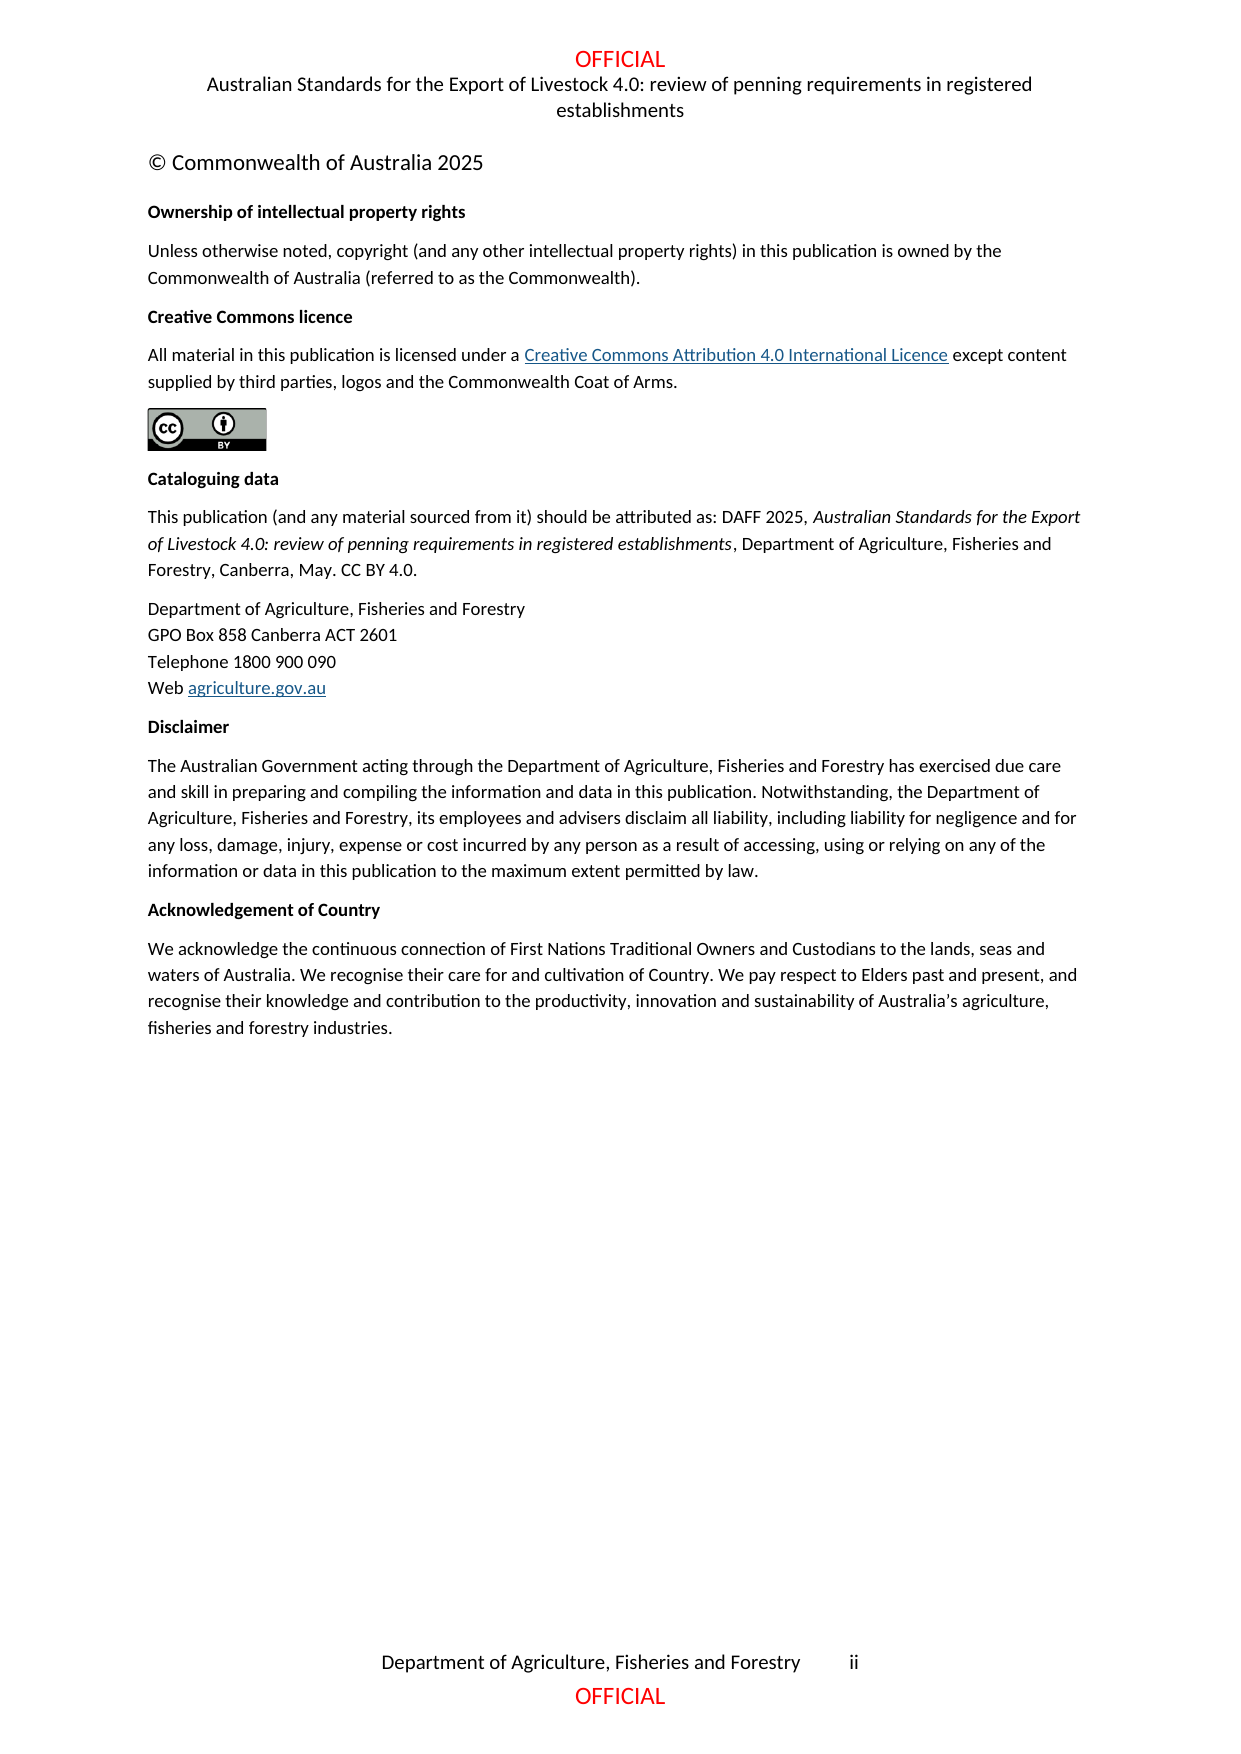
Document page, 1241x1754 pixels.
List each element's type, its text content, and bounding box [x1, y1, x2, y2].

text Unless otherwise noted, copyright (and any other intellectual property rights) in this publication is owned by the Commonwealth of Australia (referred to as the Commonwealth). [148, 239, 1092, 289]
text Creative Commons licence [148, 305, 1092, 328]
text © Commonwealth of Australia 2025 [148, 148, 1092, 176]
text Telephone 1800 900 090 [148, 650, 1092, 673]
picture [147, 408, 267, 451]
text Cataloguing data [148, 467, 1092, 489]
text Department of Agriculture, Fisheries and Forestry [148, 597, 1092, 620]
text All material in this publication is licensed under a Creative Commons Attribution 4.0 International Licence except content supplied by third parties, logos and the Commonwealth Coat of Arms. [148, 344, 1092, 393]
text Acknowledgement of Country [148, 898, 1092, 921]
text We acknowledge the continuous connection of First Nations Traditional Owners and Custodians to the lands, seas and waters of Australia. We recognise their care for and cultivation of Country. We pay respect to Elders past and present, and recognise their knowledge and contribution to the productivity, innovation and sustainability of Australia’s agriculture, fisheries and forestry industries. [148, 937, 1092, 1039]
text GPO Box 858 Canberra ACT 2601 [148, 623, 1092, 646]
text Ownership of intellectual property rights [148, 201, 1092, 224]
text Web agriculture.gov.au [148, 676, 1092, 699]
text Disclaimer [148, 715, 1092, 738]
text This publication (and any material sourced from it) should be attributed as: DAFF 2025, Australian Standards for the Export of Livestock 4.0: review of penning requirements in registered establishments, Department of Agriculture, Fisheries and Forestry, Canberra, May. CC BY 4.0. [148, 506, 1092, 581]
text The Australian Government acting through the Department of Agriculture, Fisheries and Forestry has exercised due care and skill in preparing and compiling the information and data in this publication. Notwithstanding, the Department of Agriculture, Fisheries and Forestry, its employees and advisers disclaim all liability, including liability for negligence and for any loss, damage, injury, expense or cost incurred by any person as a result of accessing, using or relying on any of the information or data in this publication to the maximum extent permitted by law. [148, 754, 1092, 882]
